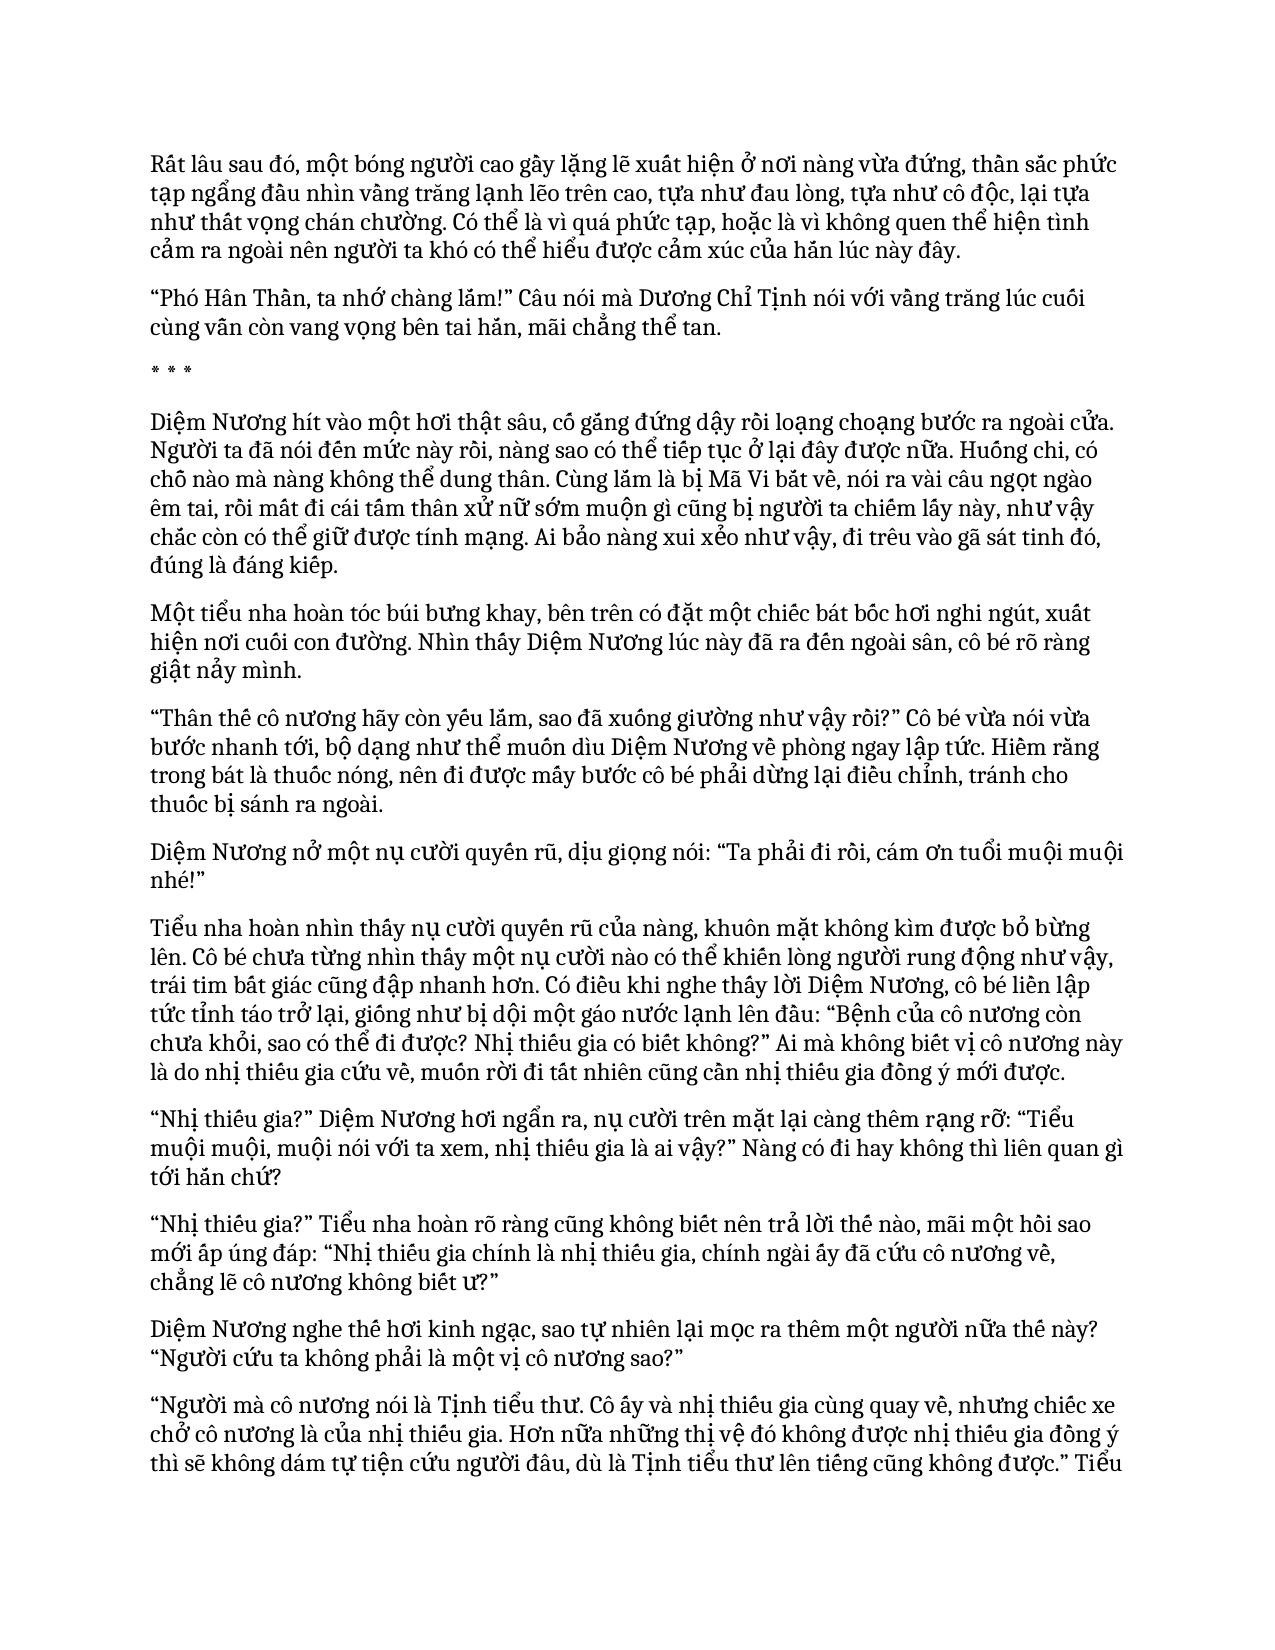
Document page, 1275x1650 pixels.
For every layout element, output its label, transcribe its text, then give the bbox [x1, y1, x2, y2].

text Diệm Nương nở một nụ cười quyến rũ, dịu giọng nói: “Ta phải đi rồi, cám ơn tuổi muội muội nhé!” [150, 837, 1125, 895]
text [150, 1391, 1125, 1477]
text * * * [150, 360, 1125, 389]
text Tiểu nha hoàn nhìn thấy nụ cười quyến rũ của nàng, khuôn mặt không kìm được bỏ bừng lên. Cô bé chưa từng nhìn thấy một nụ cười nào có thể khiến lòng người rung động như vậy, trái tim bất giác cũng đập nhanh hơn. Có điều khi nghe thấy lời Diệm Nương, cô bé liền lập tức tỉnh táo trở lại, giống như bị dội một gáo nước lạnh lên đầu: “Bệnh của cô nương còn chưa khỏi, sao có thể đi được? Nhị thiếu gia có biết không?” Ai mà không biết vị cô nương này là do nhị thiếu gia cứu về, muốn rời đi tất nhiên cũng cần nhị thiếu gia đồng ý mới được. [150, 914, 1125, 1086]
text “Thân thế cô nương hãy còn yếu lắm, sao đã xuống giường như vậy rồi?” Cô bé vừa nói vừa bước nhanh tới, bộ dạng như thể muốn dìu Diệm Nương về phòng ngay lập tức. Hiềm rằng trong bát là thuốc nóng, nên đi được mấy bước cô bé phải dừng lại điều chỉnh, tránh cho thuốc bị sánh ra ngoài. [150, 704, 1125, 819]
text Diệm Nương nghe thế hơi kinh ngạc, sao tự nhiên lại mọc ra thêm một người nữa thế này? “Người cứu ta không phải là một vị cô nương sao?” [150, 1315, 1125, 1372]
text Rất lâu sau đó, một bóng người cao gầy lặng lẽ xuất hiện ở nơi nàng vừa đứng, thần sắc phức tạp ngẩng đầu nhìn vầng trăng lạnh lẽo trên cao, tựa như đau lòng, tựa như cô độc, lại tựa như thất vọng chán chường. Có thể là vì quá phức tạp, hoặc là vì không quen thể hiện tình cảm ra ngoài nên người ta khó có thể hiểu được cảm xúc của hắn lúc này đây. [150, 150, 1125, 265]
text “Nhị thiếu gia?” Diệm Nương hơi ngẩn ra, nụ cười trên mặt lại càng thêm rạng rỡ: “Tiểu muội muội, muội nói với ta xem, nhị thiếu gia là ai vậy?” Nàng có đi hay không thì liên quan gì tới hắn chứ? [150, 1105, 1125, 1191]
text “Phó Hân Thần, ta nhớ chàng lắm!” Câu nói mà Dương Chỉ Tịnh nói với vầng trăng lúc cuối cùng vẫn còn vang vọng bên tai hắn, mãi chẳng thể tan. [150, 284, 1125, 341]
text “Nhị thiếu gia?” Tiểu nha hoàn rõ ràng cũng không biết nên trả lời thế nào, mãi một hồi sao mới ấp úng đáp: “Nhị thiếu gia chính là nhị thiếu gia, chính ngài ấy đã cứu cô nương về, chẳng lẽ cô nương không biết ư?” [150, 1210, 1125, 1296]
text Diệm Nương hít vào một hơi thật sâu, cố gắng đứng dậy rồi loạng choạng bước ra ngoài cửa. Người ta đã nói đến mức này rồi, nàng sao có thể tiếp tục ở lại đây được nữa. Huống chi, có chỗ nào mà nàng không thể dung thân. Cùng lắm là bị Mã Vi bắt về, nói ra vài câu ngọt ngào êm tai, rồi mất đi cái tấm thân xử nữ sớm muộn gì cũng bị người ta chiếm lấy này, như vậy chắc còn có thể giữ được tính mạng. Ai bảo nàng xui xẻo như vậy, đi trêu vào gã sát tinh đó, đúng là đáng kiếp. [150, 407, 1125, 580]
text Một tiểu nha hoàn tóc búi bưng khay, bên trên có đặt một chiếc bát bốc hơi nghi ngút, xuất hiện nơi cuối con đường. Nhìn thấy Diệm Nương lúc này đã ra đến ngoài sân, cô bé rõ ràng giật nảy mình. [150, 599, 1125, 685]
